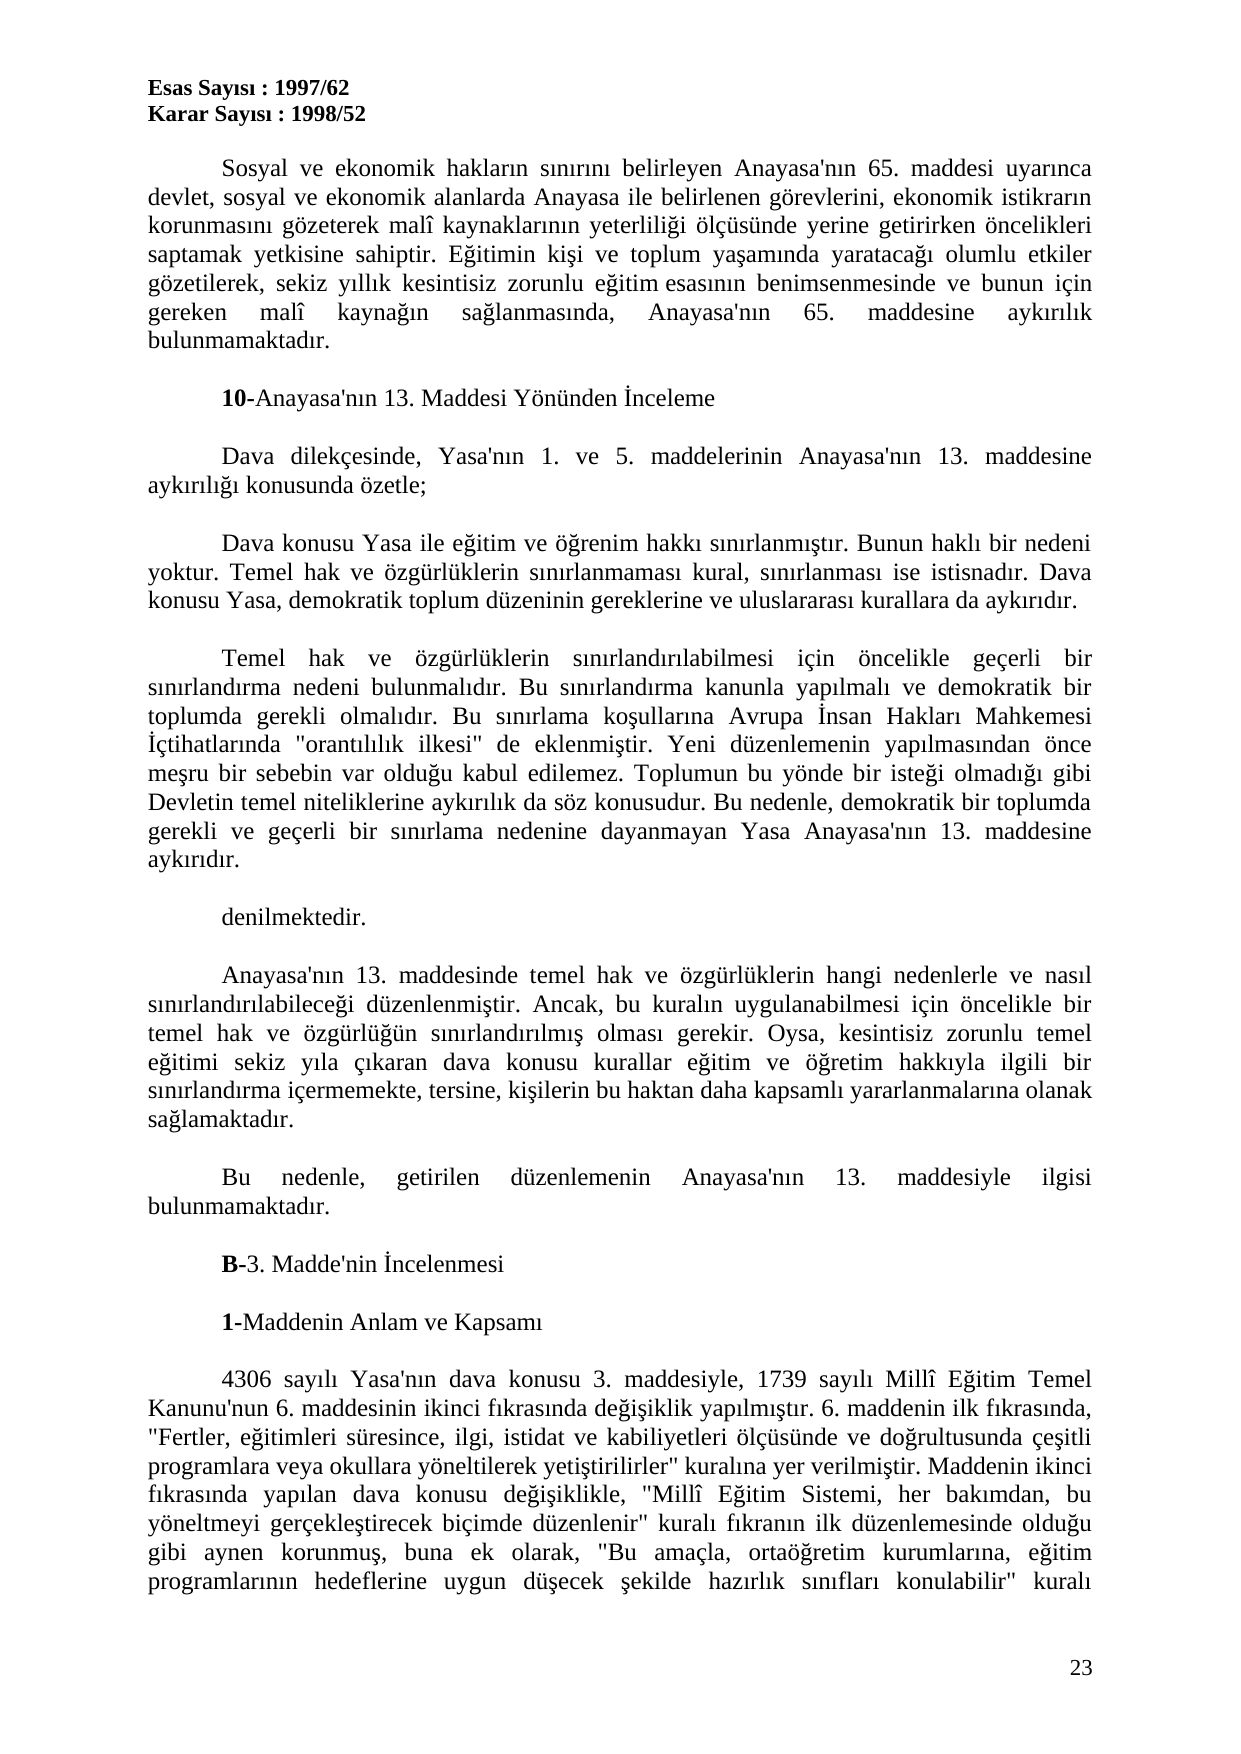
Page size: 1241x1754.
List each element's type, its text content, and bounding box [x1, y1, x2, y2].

text 1-Maddenin Anlam ve Kapsamı [148, 1307, 1093, 1335]
text Temel hak ve özgürlüklerin sınırlandırılabilmesi için öncelikle geçerli bir sınırlandırma nedeni bulunmalıdır. Bu sınırlandırma kanunla yapılmalı ve demokratik bir toplumda gerekli olmalıdır. Bu sınırlama koşullarına Avrupa İnsan Hakları Mahkemesi İçtihatlarında "orantılılık ilkesi" de eklenmiştir. Yeni düzenlemenin yapılmasından önce meşru bir sebebin var olduğu kabul edilemez. Toplumun bu yönde bir isteği olmadığı gibi Devletin temel niteliklerine aykırılık da söz konusudur. Bu nedenle, demokratik bir toplumda gerekli ve geçerli bir sınırlama nedenine dayanmayan Yasa Anayasa'nın 13. maddesine aykırıdır. [148, 643, 1093, 873]
text Anayasa'nın 13. maddesinde temel hak ve özgürlüklerin hangi nedenlerle ve nasıl sınırlandırılabileceği düzenlenmiştir. Ancak, bu kuralın uygulanabilmesi için öncelikle bir temel hak ve özgürlüğün sınırlandırılmış olması gerekir. Oysa, kesintisiz zorunlu temel eğitimi sekiz yıla çıkaran dava konusu kurallar eğitim ve öğretim hakkıyla ilgili bir sınırlandırma içermemekte, tersine, kişilerin bu haktan daha kapsamlı yararlanmalarına olanak sağlamaktadır. [148, 960, 1093, 1133]
text Bu nedenle, getirilen düzenlemenin Anayasa'nın 13. maddesiyle ilgisi bulunmamaktadır. [148, 1162, 1093, 1219]
text denilmektedir. [148, 902, 1093, 931]
text Dava konusu Yasa ile eğitim ve öğrenim hakkı sınırlanmıştır. Bunun haklı bir nedeni yoktur. Temel hak ve özgürlüklerin sınırlanmaması kural, sınırlanması ise istisnadır. Dava konusu Yasa, demokratik toplum düzeninin gereklerine ve uluslararası kurallara da aykırıdır. [148, 528, 1093, 614]
text B-3. Madde'nin İncelenmesi [148, 1249, 1093, 1277]
text Sosyal ve ekonomik hakların sınırını belirleyen Anayasa'nın 65. maddesi uyarınca devlet, sosyal ve ekonomik alanlarda Anayasa ile belirlenen görevlerini, ekonomik istikrarın korunmasını gözeterek malî kaynaklarının yeterliliği ölçüsünde yerine getirirken öncelikleri saptamak yetkisine sahiptir. Eğitimin kişi ve toplum yaşamında yaratacağı olumlu etkiler gözetilerek, sekiz yıllık kesintisiz zorunlu eğitim esasının benimsenmesinde ve bunun için gereken malî kaynağın sağlanmasında, Anayasa'nın 65. maddesine aykırılık bulunmamaktadır. [148, 153, 1093, 354]
text 10-Anayasa'nın 13. Maddesi Yönünden İnceleme [148, 383, 1093, 412]
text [148, 1364, 1093, 1594]
text Dava dilekçesinde, Yasa'nın 1. ve 5. maddelerinin Anayasa'nın 13. maddesine aykırılığı konusunda özetle; [148, 441, 1093, 499]
